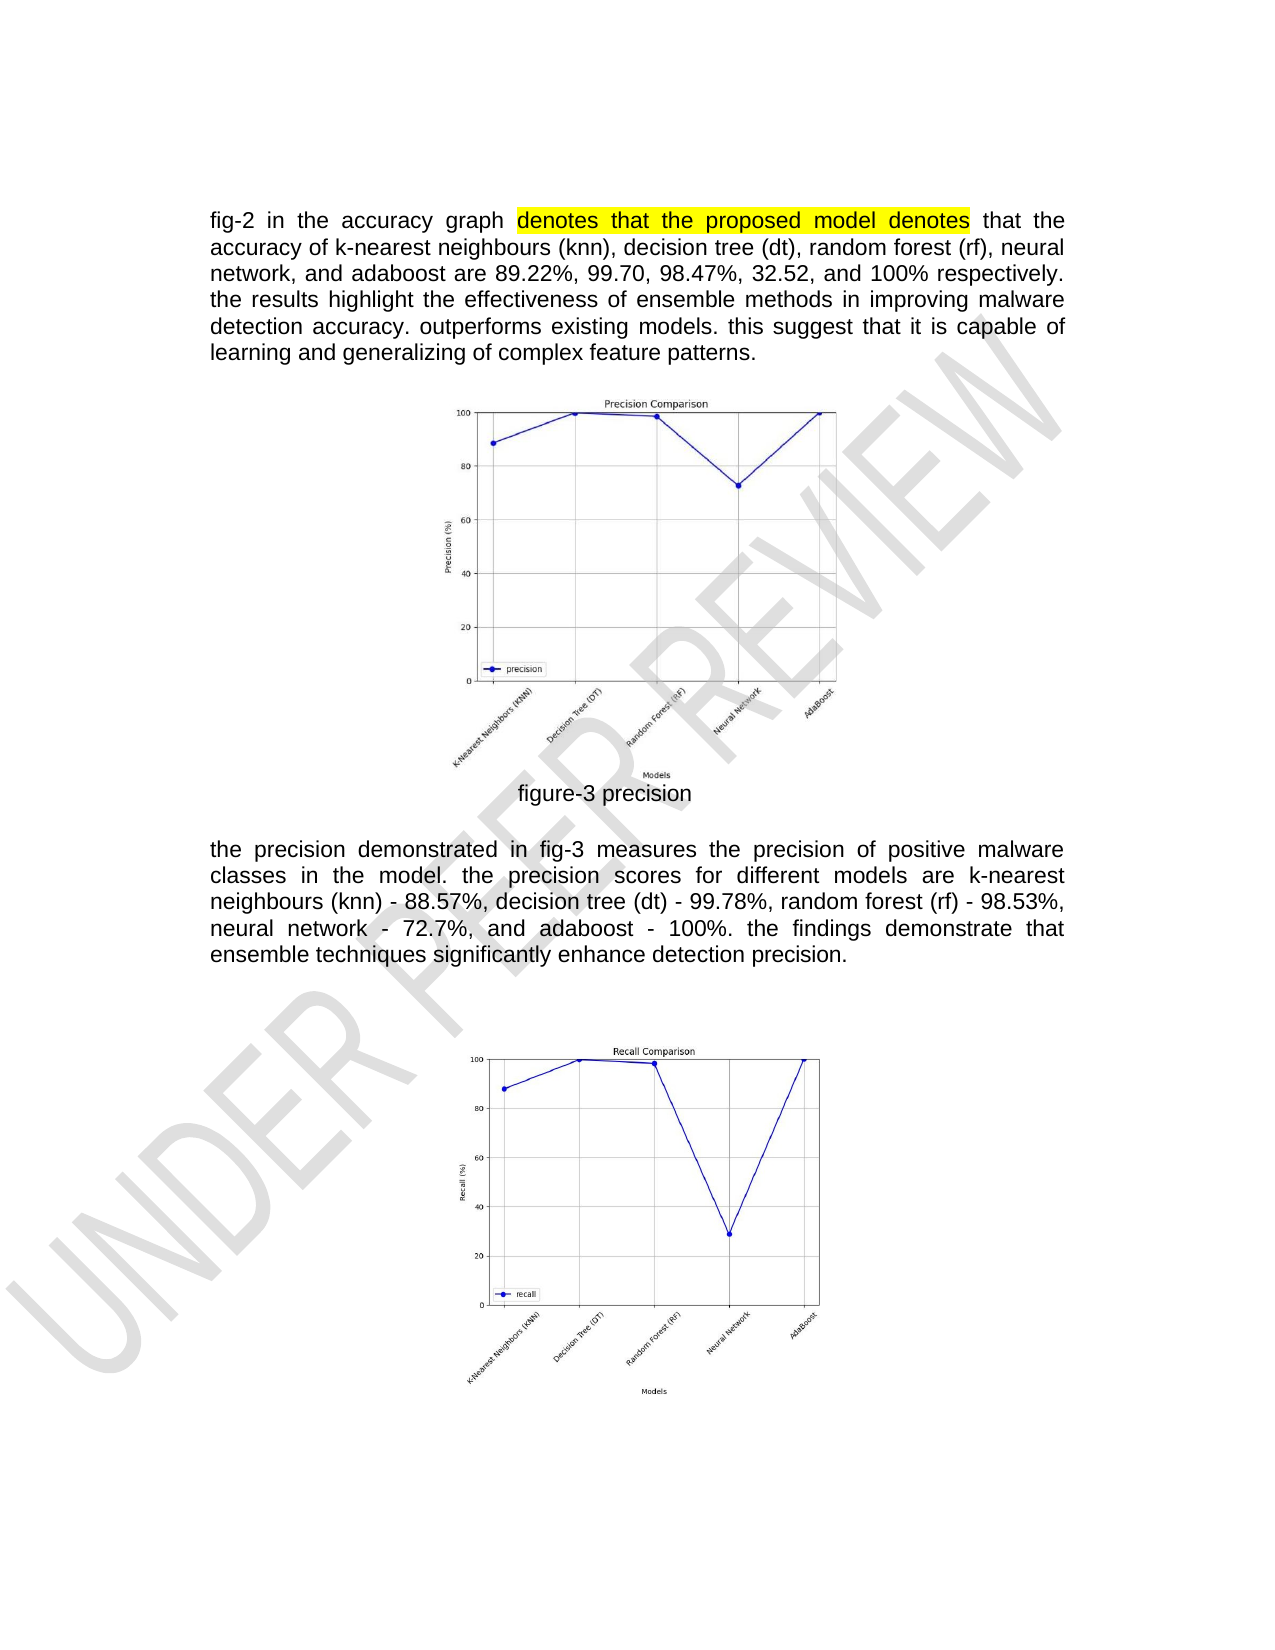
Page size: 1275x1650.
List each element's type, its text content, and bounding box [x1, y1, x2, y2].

text figure-3 precision [518, 398, 1087, 806]
picture [458, 1046, 820, 1395]
picture [443, 399, 518, 779]
text the precision demonstrated in fig-3 measures the precision of positive malware classes in the model. the precision scores for different models are k-nearest neighbours (knn) - 88.57%, decision tree (dt) - 99.78%, random forest (rf) - 98.53%, neural network - 72.7%, and adaboost - 100%. the findings demonstrate that ensemble techniques significantly enhance detection precision. [210, 836, 1065, 967]
text fig-2 in the accuracy graph denotes that the proposed model denotes that the accuracy of k-nearest neighbours (knn), decision tree (dt), random forest (rf), neural network, and adaboost are 89.22%, 99.70, 98.47%, 32.52, and 100% respectively. the results highlight the effectiveness of ensemble methods in improving malware detection accuracy. outperforms existing models. this suggest that it is capable of learning and generalizing of complex feature patterns. [210, 207, 1065, 365]
